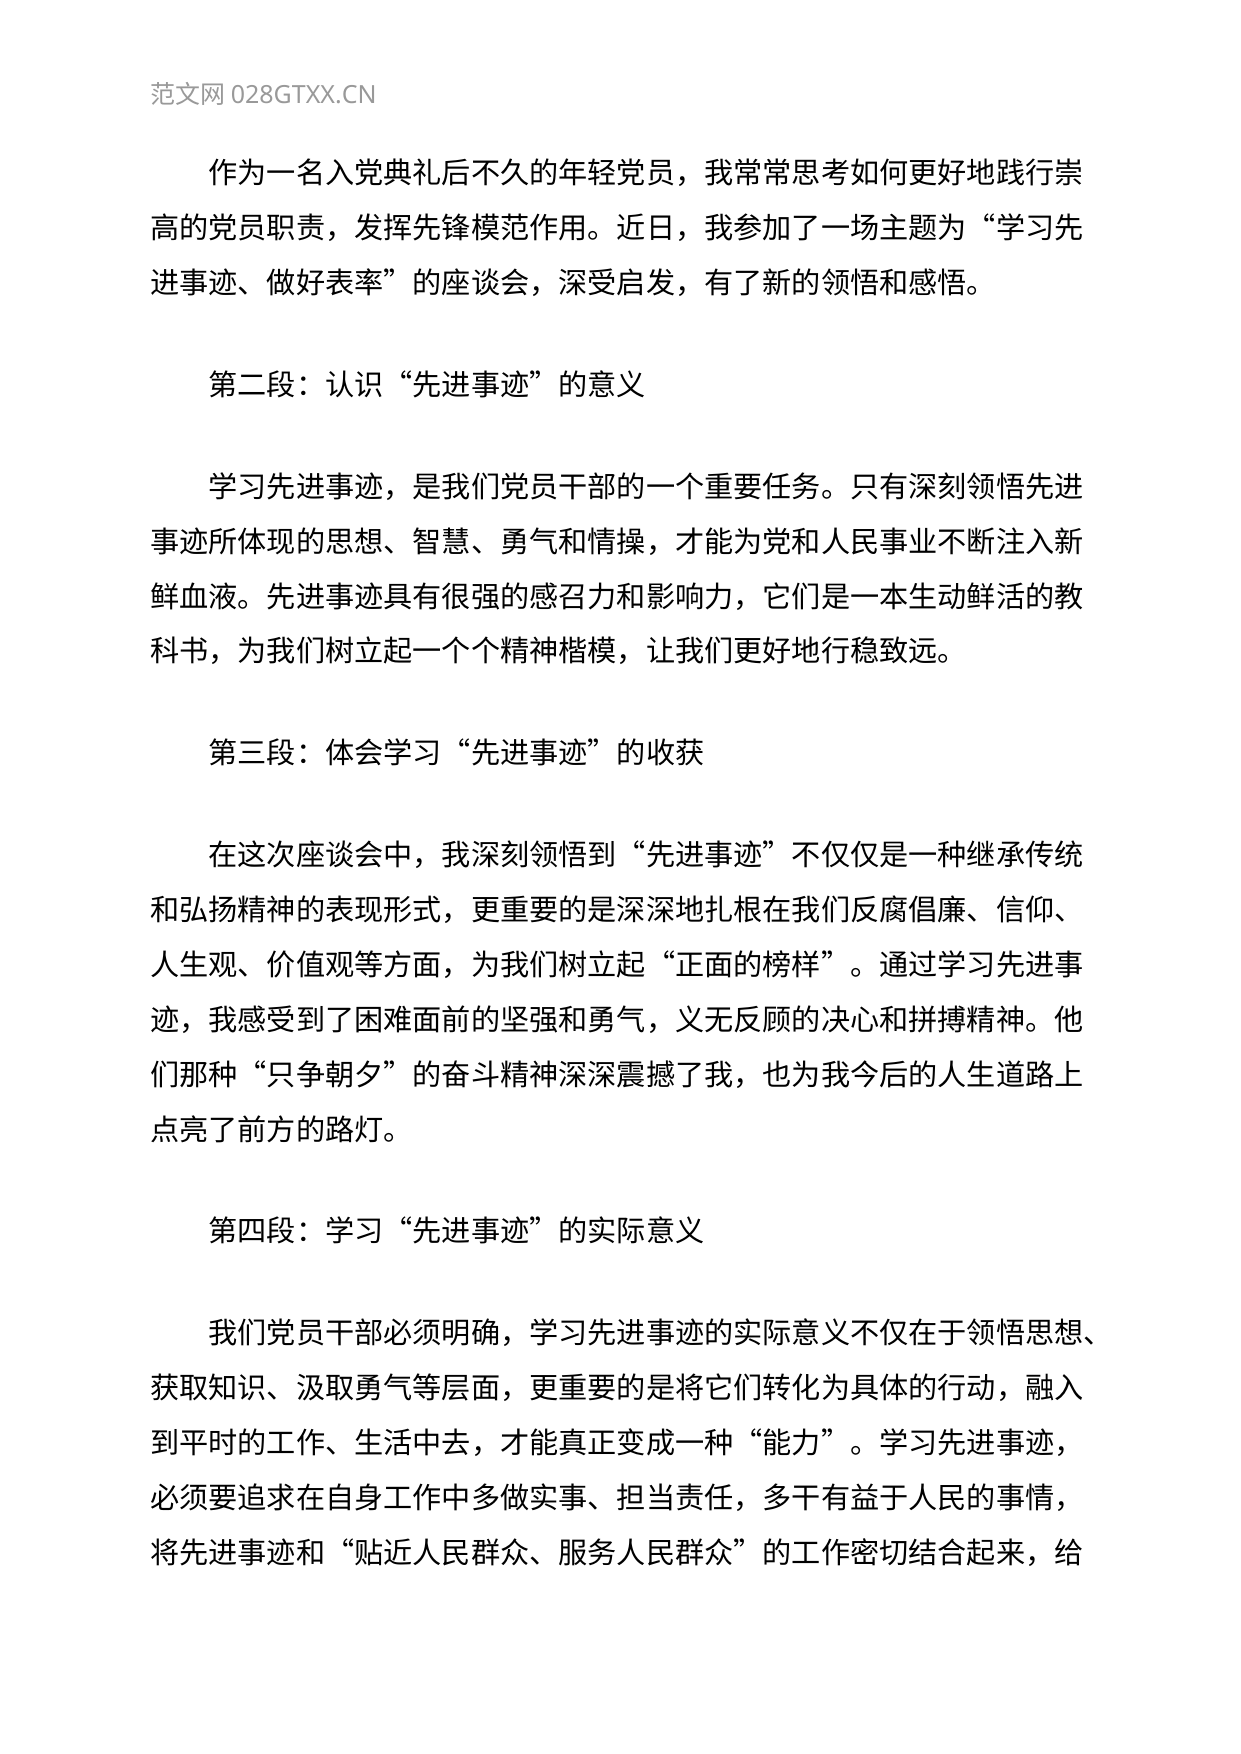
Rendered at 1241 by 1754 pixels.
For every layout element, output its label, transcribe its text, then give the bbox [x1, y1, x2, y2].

text 第四段：学习“先进事迹”的实际意义 [150, 1208, 1090, 1250]
text 第三段：体会学习“先进事迹”的收获 [150, 730, 1090, 772]
text 在这次座谈会中，我深刻领悟到“先进事迹”不仅仅是一种继承传统和弘扬精神的表现形式，更重要的是深深地扎根在我们反腐倡廉、信仰、人生观、价值观等方面，为我们树立起“正面的榜样”。通过学习先进事迹，我感受到了困难面前的坚强和勇气，义无反顾的决心和拼搏精神。他们那种“只争朝夕”的奋斗精神深深震撼了我，也为我今后的人生道路上点亮了前方的路灯。 [150, 832, 1090, 1148]
text 作为一名入党典礼后不久的年轻党员，我常常思考如何更好地践行崇高的党员职责，发挥先锋模范作用。近日，我参加了一场主题为“学习先进事迹、做好表率”的座谈会，深受启发，有了新的领悟和感悟。 [150, 150, 1090, 302]
text 学习先进事迹，是我们党员干部的一个重要任务。只有深刻领悟先进事迹所体现的思想、智慧、勇气和情操，才能为党和人民事业不断注入新鲜血液。先进事迹具有很强的感召力和影响力，它们是一本生动鲜活的教科书，为我们树立起一个个精神楷模，让我们更好地行稳致远。 [150, 463, 1090, 670]
text 第二段：认识“先进事迹”的意义 [150, 362, 1090, 404]
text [150, 1309, 1090, 1571]
